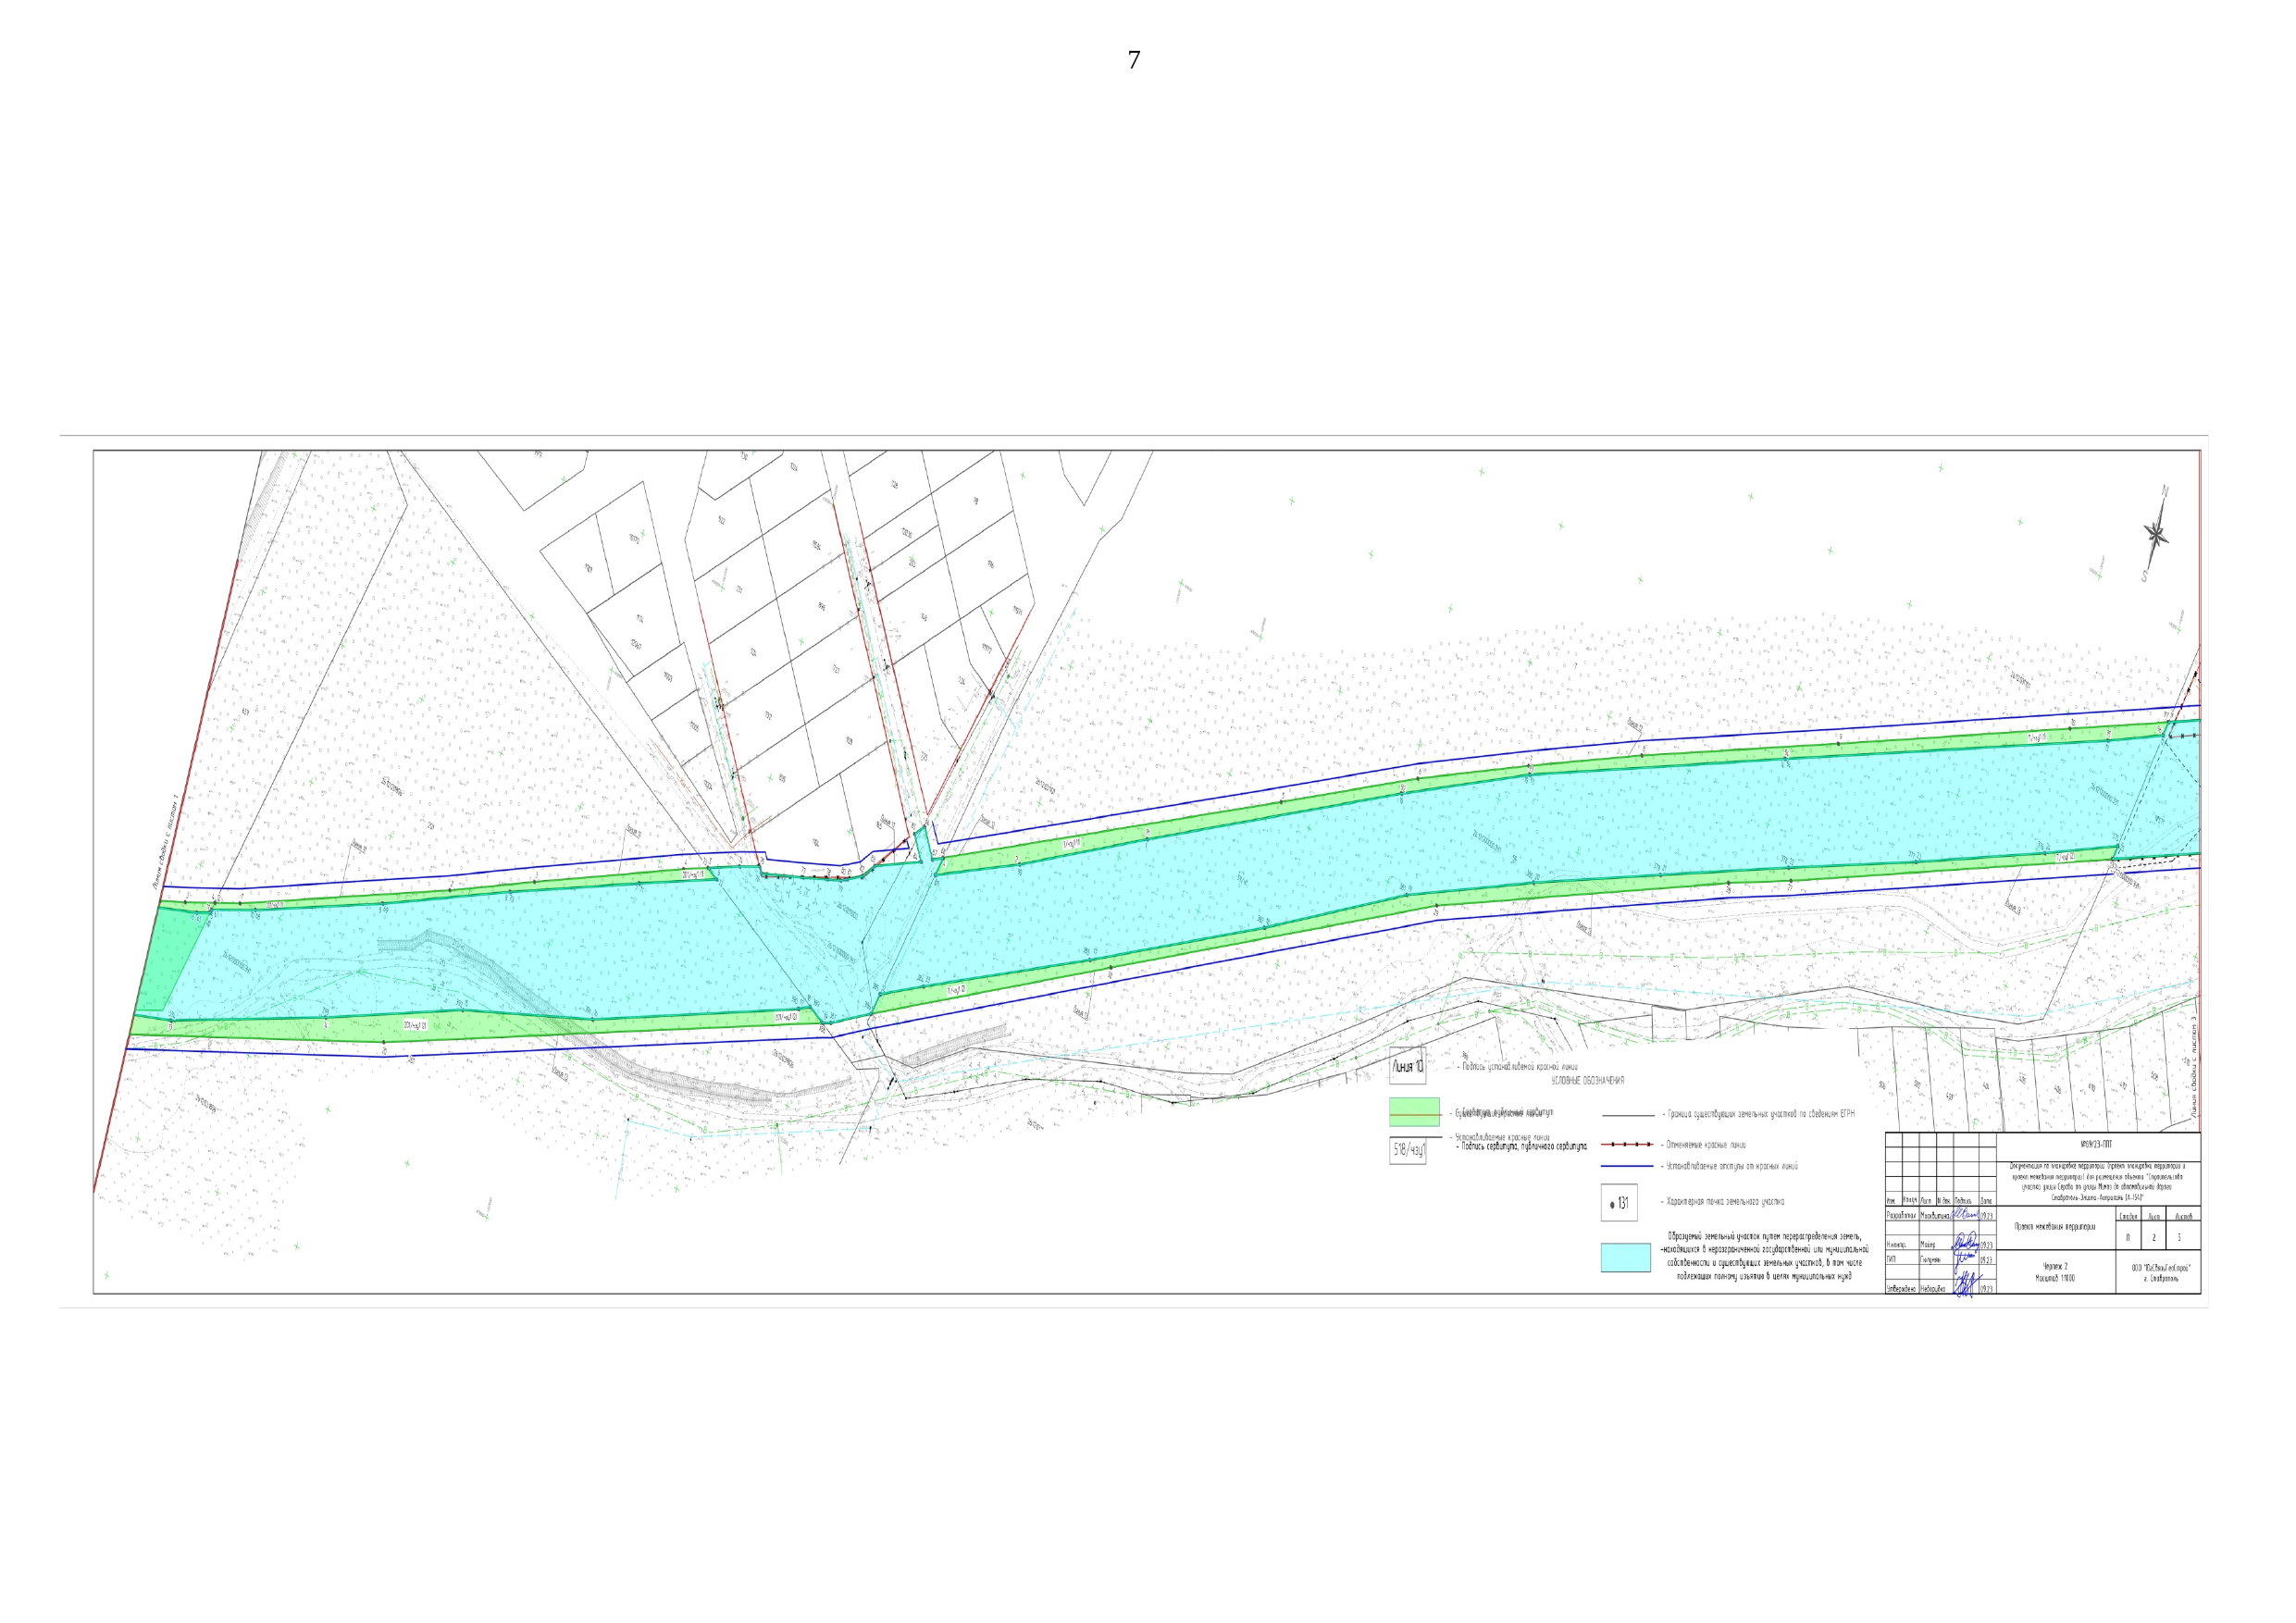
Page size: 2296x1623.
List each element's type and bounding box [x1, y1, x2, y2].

picture [59, 435, 2209, 1308]
